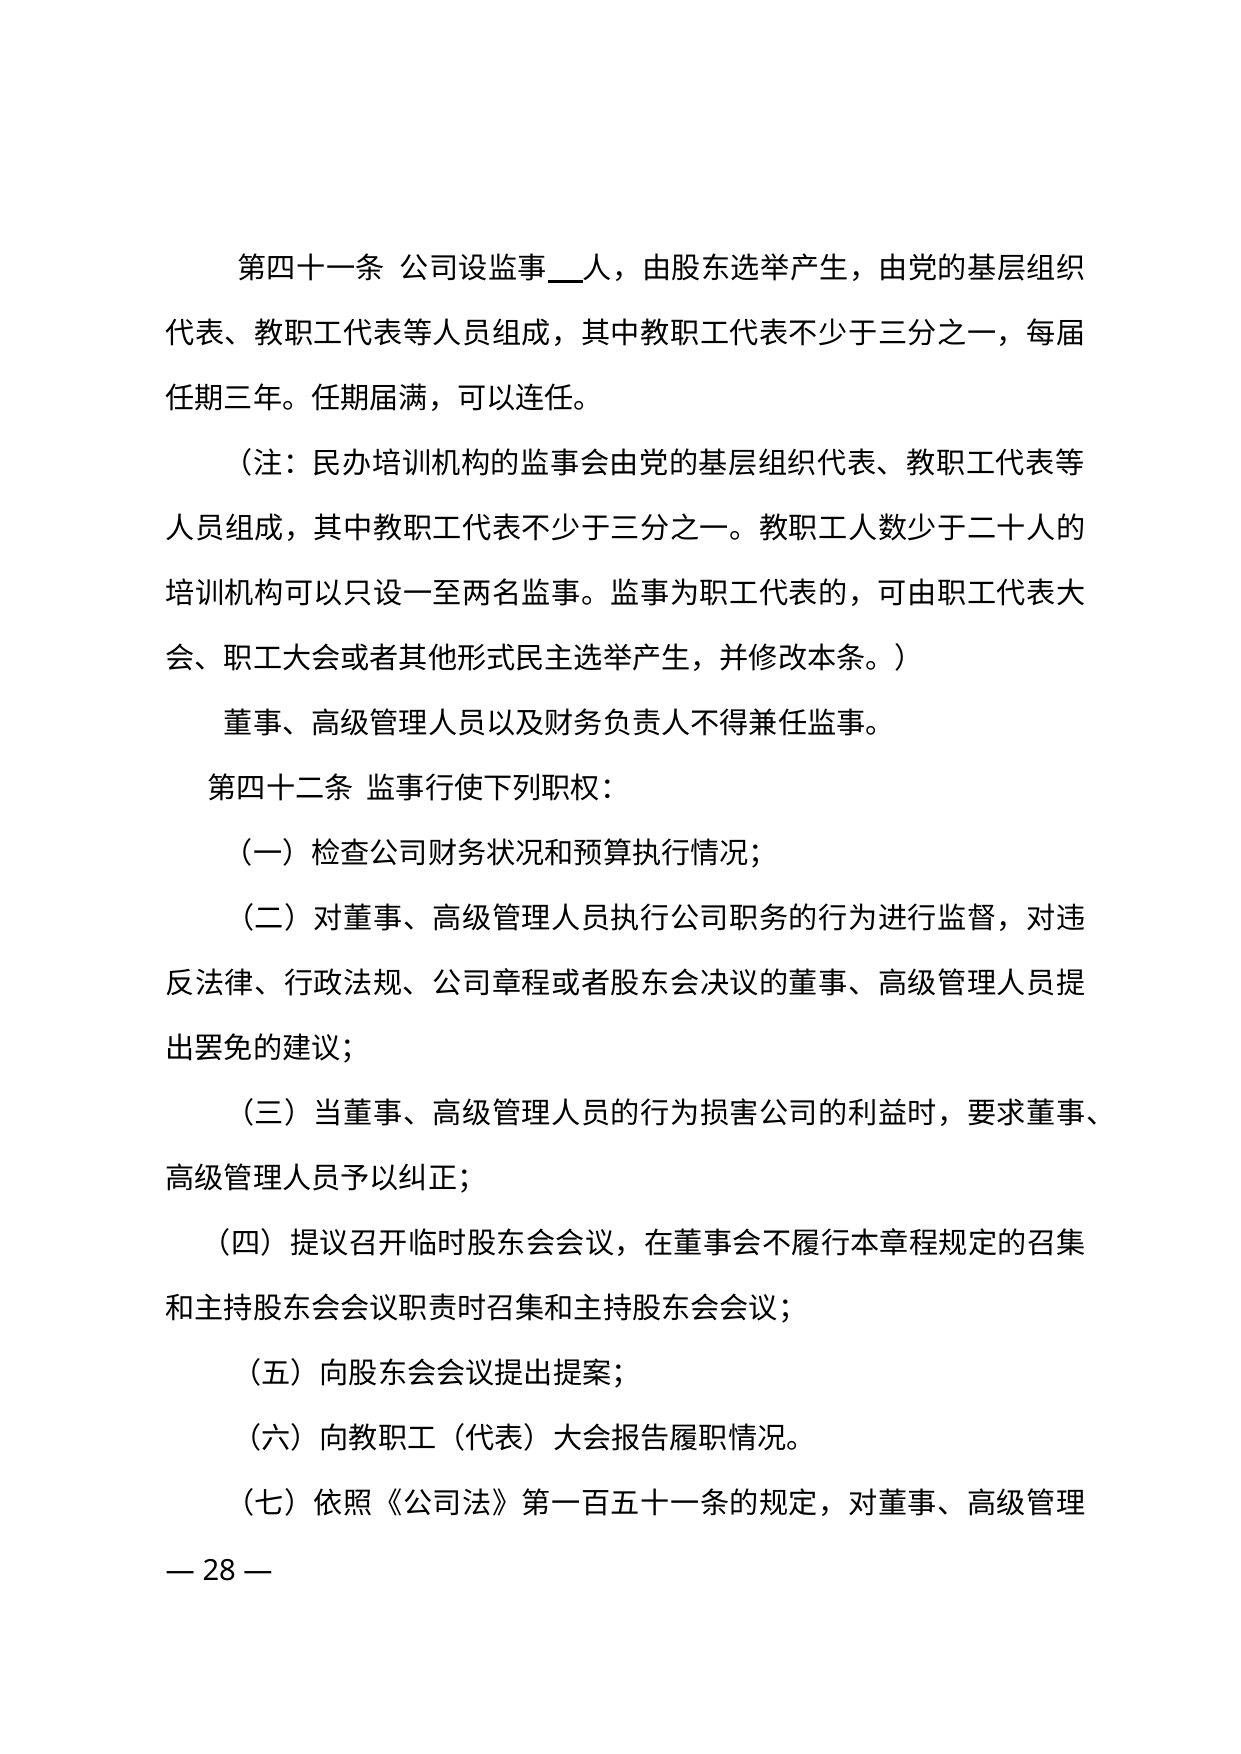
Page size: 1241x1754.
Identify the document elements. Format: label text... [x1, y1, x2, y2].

text （六）向教职工（代表）大会报告履职情况。 [165, 1403, 1087, 1468]
text 第四十二条 监事行使下列职权： [165, 753, 1087, 818]
text （注：民办培训机构的监事会由党的基层组织代表、教职工代表等人员组成，其中教职工代表不少于三分之一。教职工人数少于二十人的培训机构可以只设一至两名监事。监事为职工代表的，可由职工代表大会、职工大会或者其他形式民主选举产生，并修改本条。） [165, 428, 1087, 688]
text （一）检查公司财务状况和预算执行情况； [165, 818, 1087, 883]
text （二）对董事、高级管理人员执行公司职务的行为进行监督，对违反法律、行政法规、公司章程或者股东会决议的董事、高级管理人员提出罢免的建议； [165, 883, 1087, 1078]
text （三）当董事、高级管理人员的行为损害公司的利益时，要求董事、高级管理人员予以纠正； [165, 1078, 1087, 1208]
text （四）提议召开临时股东会会议，在董事会不履行本章程规定的召集和主持股东会会议职责时召集和主持股东会会议； [165, 1208, 1087, 1338]
text （五）向股东会会议提出提案； [165, 1338, 1087, 1403]
text 第四十一条 公司设监事 人，由股东选举产生，由党的基层组织代表、教职工代表等人员组成，其中教职工代表不少于三分之一，每届任期三年。任期届满，可以连任。 [165, 233, 1087, 428]
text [165, 1468, 1087, 1533]
text 董事、高级管理人员以及财务负责人不得兼任监事。 [165, 688, 1087, 753]
